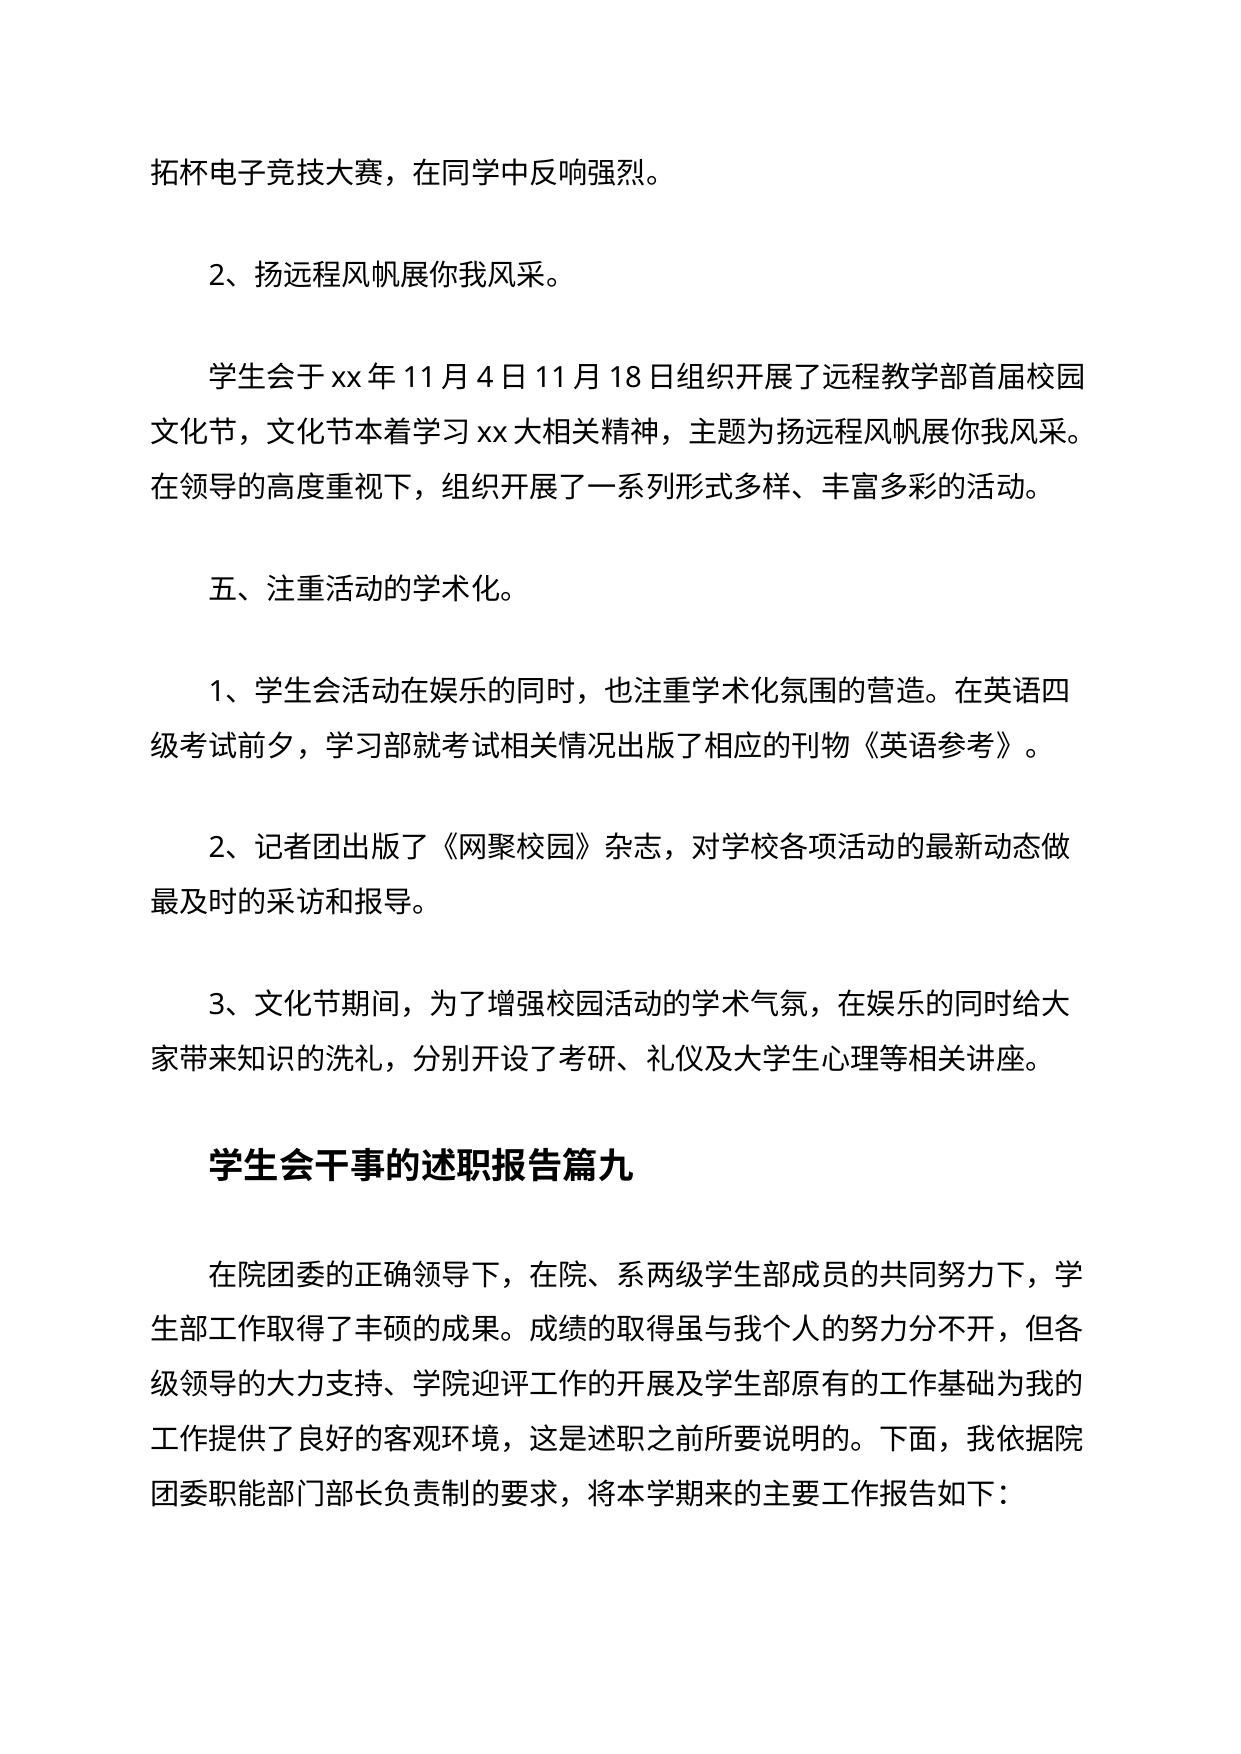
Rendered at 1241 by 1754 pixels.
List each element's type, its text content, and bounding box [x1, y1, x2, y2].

text 在院团委的正确领导下，在院、系两级学生部成员的共同努力下，学生部工作取得了丰硕的成果。成绩的取得虽与我个人的努力分不开，但各级领导的大力支持、学院迎评工作的开展及学生部原有的工作基础为我的工作提供了良好的客观环境，这是述职之前所要说明的。下面，我依据院团委职能部门部长负责制的要求，将本学期来的主要工作报告如下： [150, 1251, 1090, 1513]
text 3、文化节期间，为了增强校园活动的学术气氛，在娱乐的同时给大家带来知识的洗礼，分别开设了考研、礼仪及大学生心理等相关讲座。 [150, 981, 1090, 1078]
text 1、学生会活动在娱乐的同时，也注重学术化氛围的营造。在英语四级考试前夕，学习部就考试相关情况出版了相应的刊物《英语参考》。 [150, 667, 1090, 764]
text 学生会干事的述职报告篇九 [150, 1138, 1090, 1189]
text 2、扬远程风帆展你我风采。 [150, 252, 1090, 294]
text 2、记者团出版了《网聚校园》杂志，对学校各项活动的最新动态做最及时的采访和报导。 [150, 824, 1090, 921]
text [150, 150, 1090, 192]
text 学生会于xx年11月4日11月18日组织开展了远程教学部首届校园文化节，文化节本着学习xx大相关精神，主题为扬远程风帆展你我风采。在领导的高度重视下，组织开展了一系列形式多样、丰富多彩的活动。 [150, 354, 1090, 506]
text 五、注重活动的学术化。 [150, 566, 1090, 608]
